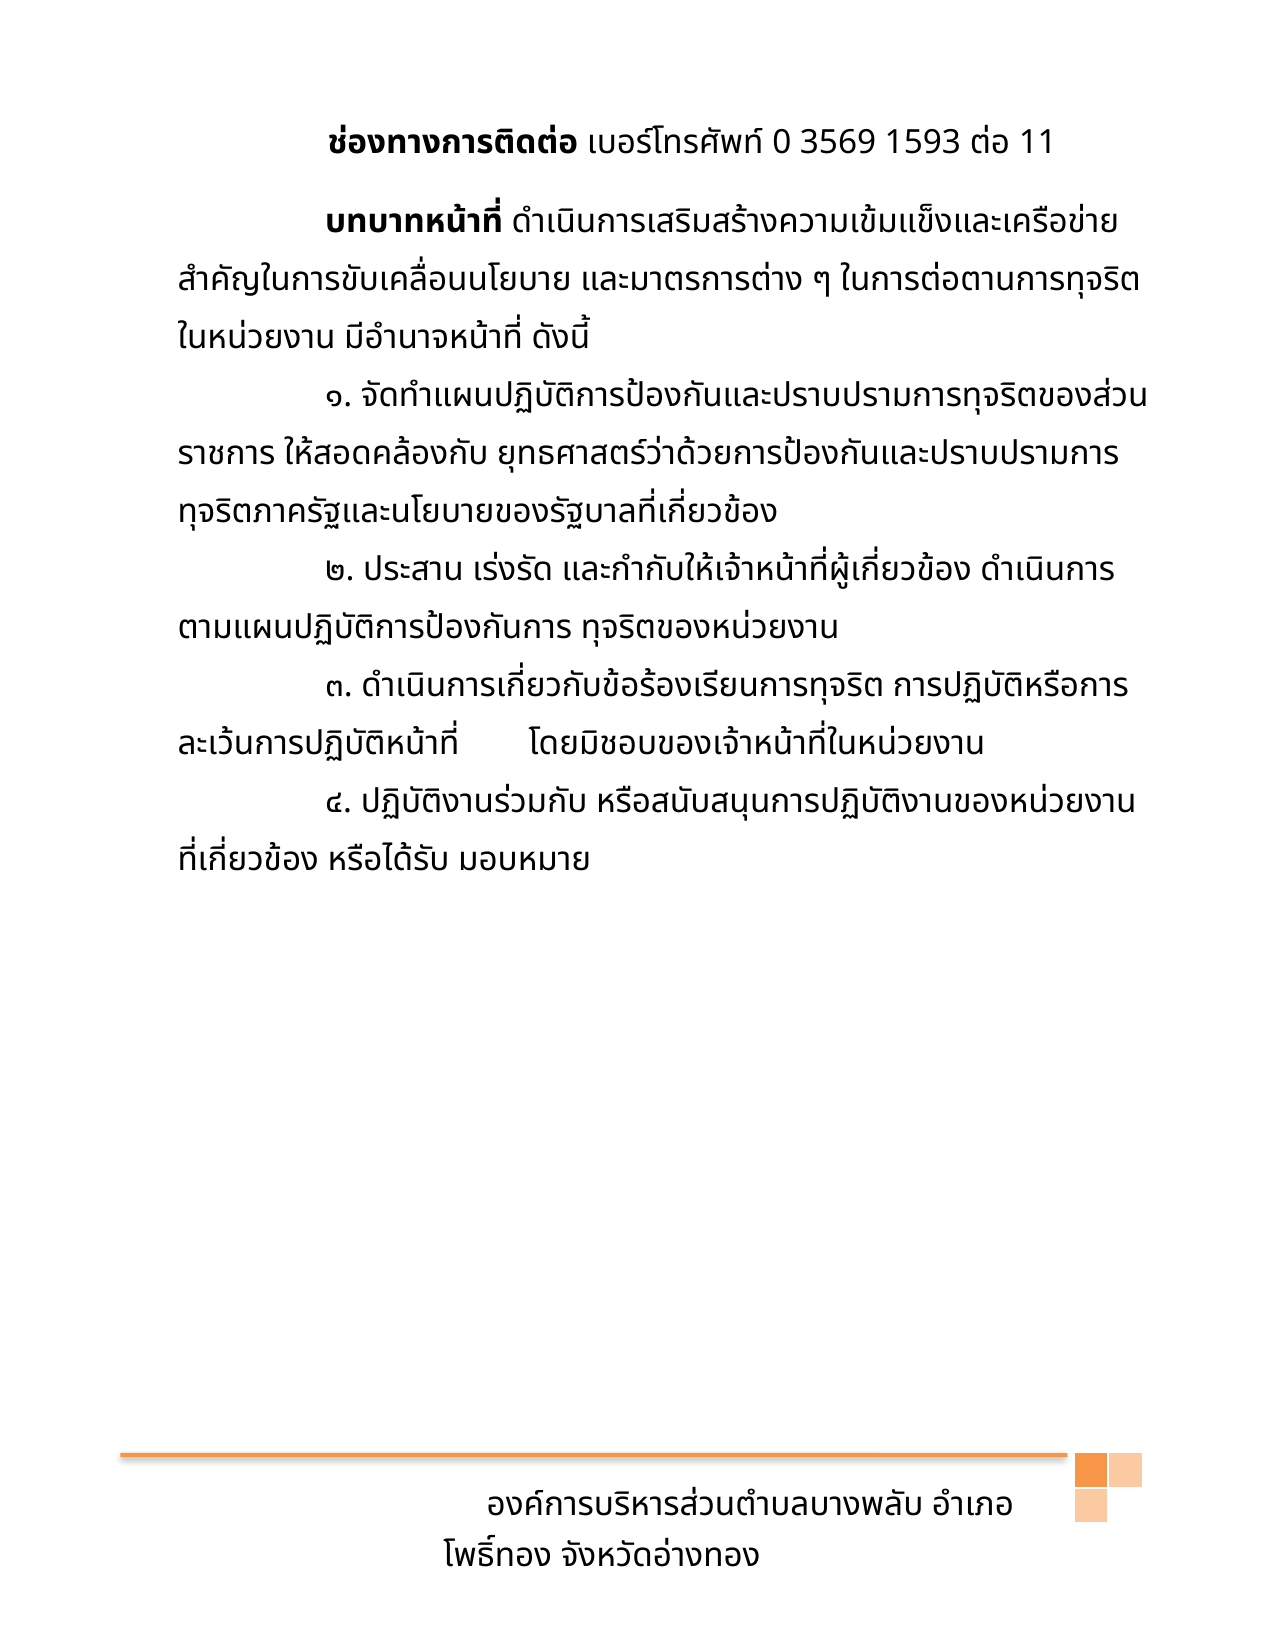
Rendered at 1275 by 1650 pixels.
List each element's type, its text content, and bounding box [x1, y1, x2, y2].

text ๒. ประสาน เร่งรัด และกำกับให้เจ้าหน้าที่ผู้เกี่ยวข้อง ดำเนินการตามแผนปฏิบัติการป้องกันการ ทุจริตของหน่วยงาน [177, 545, 1157, 653]
text ช่องทางการติดต่อ เบอร์โทรศัพท์ 0 3569 1593 ต่อ 11 [252, 118, 1157, 169]
text ๓. ดำเนินการเกี่ยวกับข้อร้องเรียนการทุจริต การปฏิบัติหรือการละเว้นการปฏิบัติหน้าที่ โดยมิชอบของเจ้าหน้าที่ในหน่วยงาน [177, 661, 1157, 769]
text ๑. จัดทำแผนปฏิบัติการป้องกันและปราบปรามการทุจริตของส่วนราชการ ให้สอดคล้องกับ ยุทธศาสตร์ว่าด้วยการป้องกันและปราบปรามการทุจริตภาครัฐและนโยบายของรัฐบาลที่เกี่ยวข้อง [177, 371, 1157, 537]
text ๔. ปฏิบัติงานร่วมกับ หรือสนับสนุนการปฏิบัติงานของหน่วยงานที่เกี่ยวข้อง หรือได้รับ มอบหมาย [177, 777, 1157, 885]
text บทบาทหน้าที่ ดำเนินการเสริมสร้างความเข้มแข็งและเครือข่ายสำคัญในการขับเคลื่อนนโยบาย และมาตรการต่าง ๆ ในการต่อตานการทุจริตในหน่วยงาน มีอำนาจหน้าที่ ดังนี้ [177, 197, 1157, 363]
